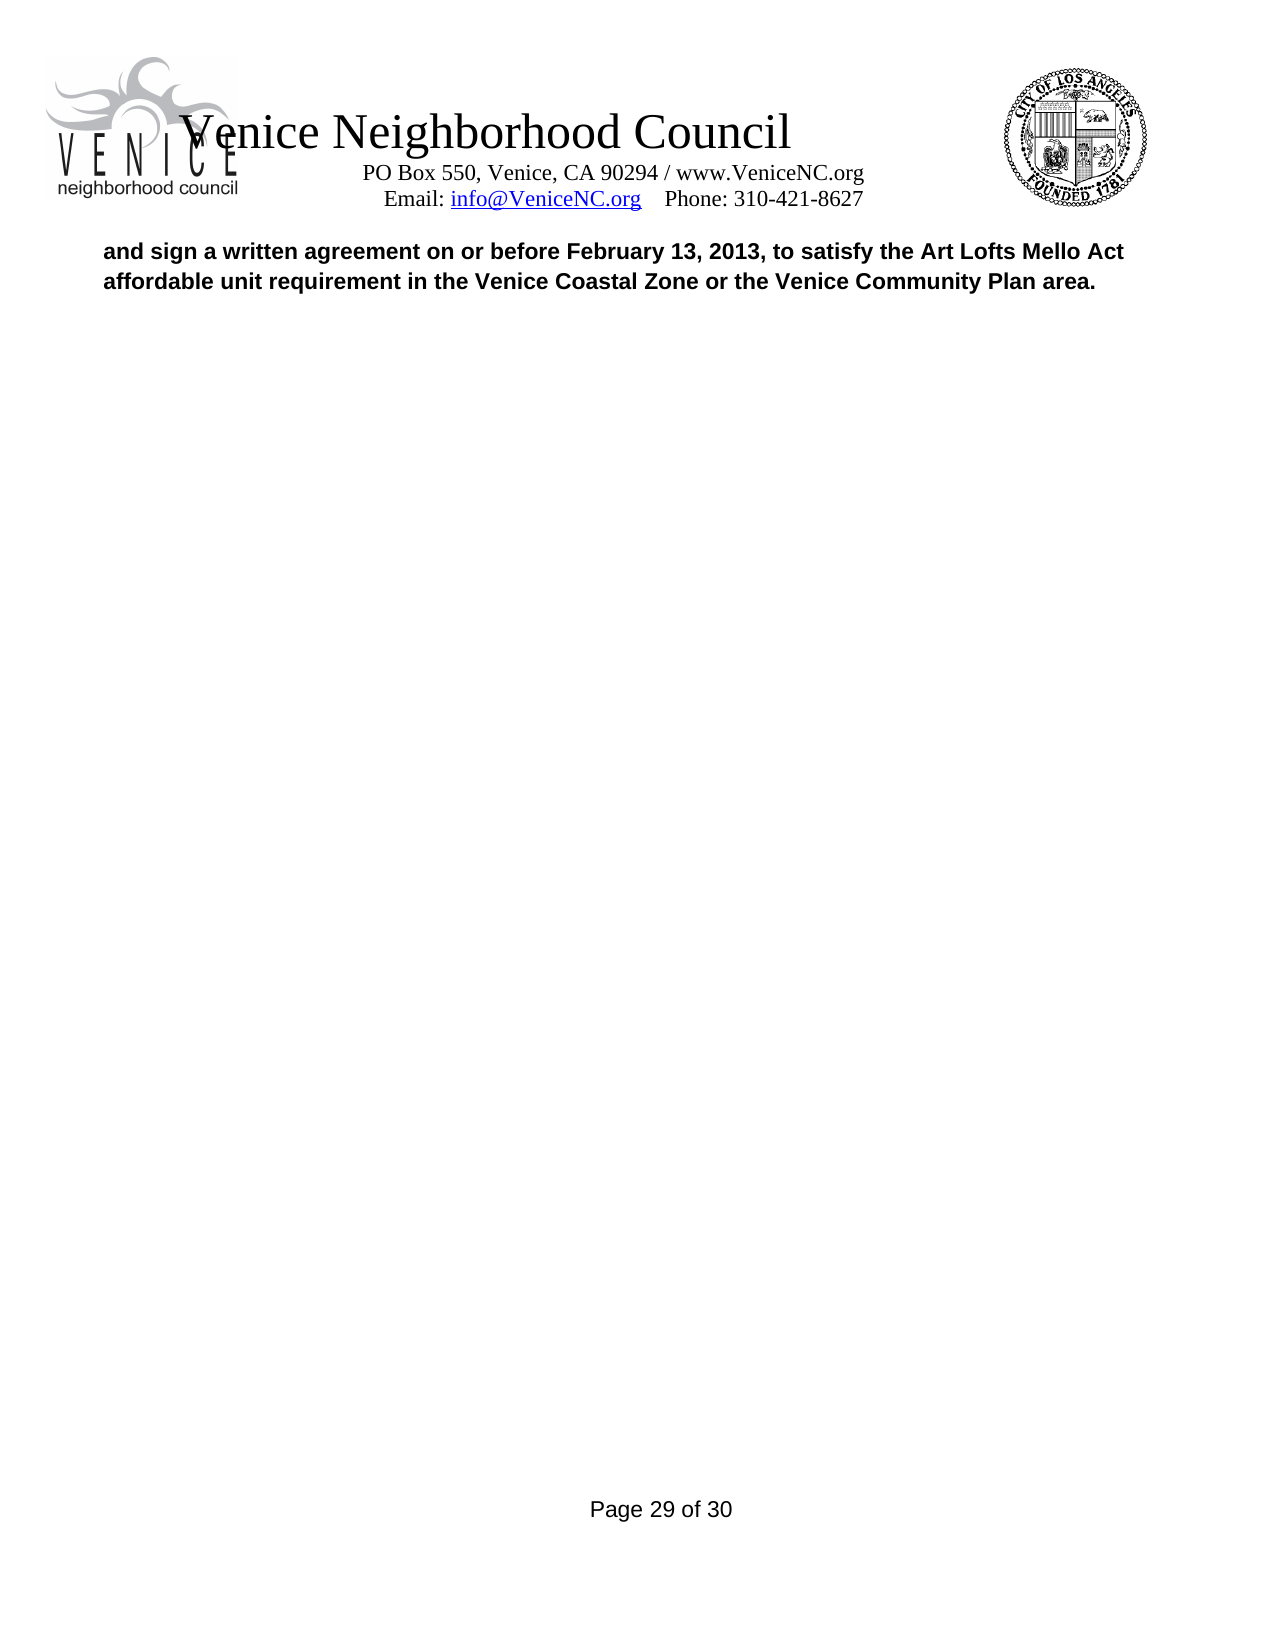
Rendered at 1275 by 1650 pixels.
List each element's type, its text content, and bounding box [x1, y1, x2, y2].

picture [993, 57, 1158, 215]
picture [45, 57, 238, 200]
